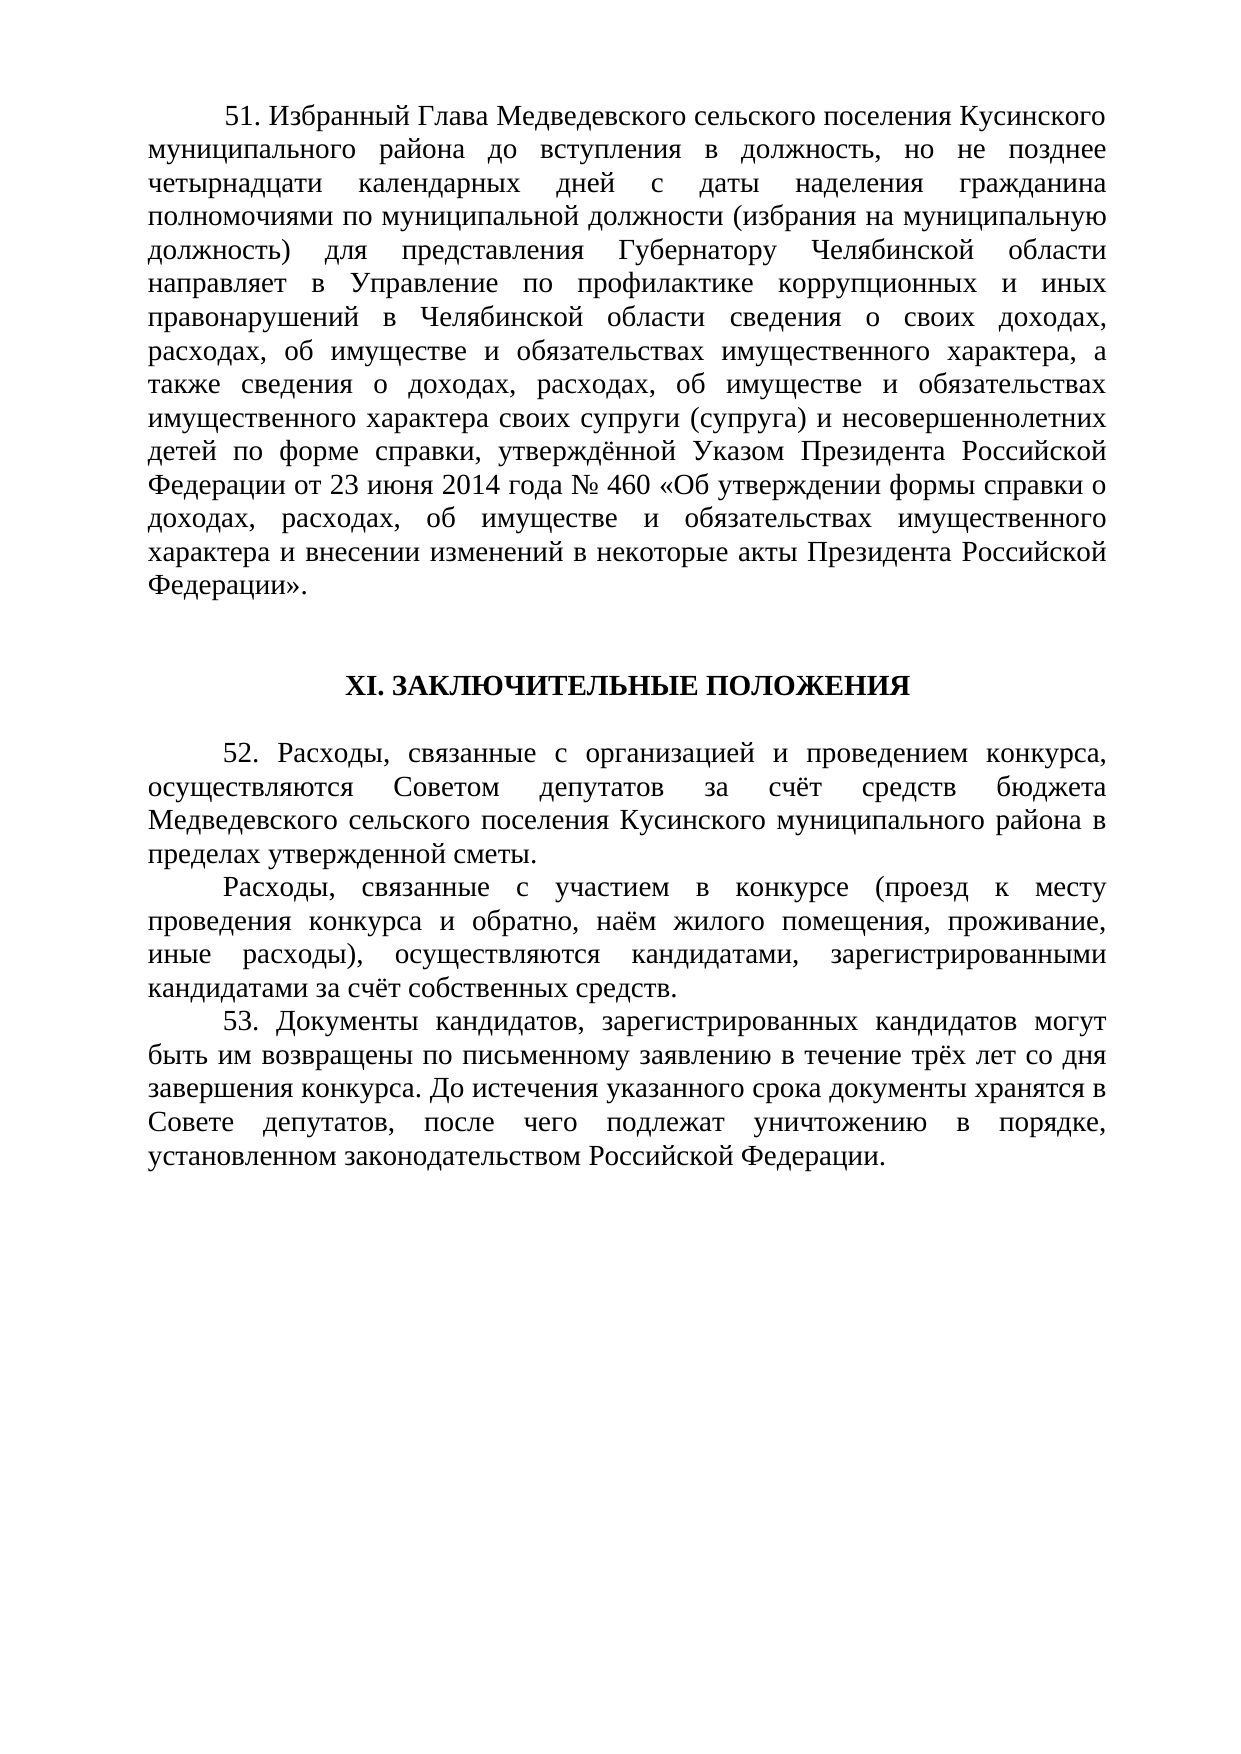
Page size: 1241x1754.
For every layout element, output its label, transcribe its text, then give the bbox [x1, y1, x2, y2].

text XI. ЗАКЛЮЧИТЕЛЬНЫЕ ПОЛОЖЕНИЯ [148, 668, 1107, 702]
text Расходы, связанные с участием в конкурсе (проезд к месту проведения конкурса и обратно, наём жилого помещения, проживание, иные расходы), осуществляются кандидатами, зарегистрированными кандидатами за счёт собственных средств. [148, 869, 1107, 1003]
text 51. Избранный Глава Медведевского сельского поселения Кусинского муниципального района до вступления в должность, но не позднее четырнадцати календарных дней с даты наделения гражданина полномочиями по муниципальной должности (избрания на муниципальную должность) для представления Губернатору Челябинской области направляет в Управление по профилактике коррупционных и иных правонарушений в Челябинской области сведения о своих доходах, расходах, об имуществе и обязательствах имущественного характера, а также сведения о доходах, расходах, об имуществе и обязательствах имущественного характера своих супруги (супруга) и несовершеннолетних детей по форме справки, утверждённой Указом Президента Российской Федерации от 23 июня 2014 года № 460 «Об утверждении формы справки о доходах, расходах, об имуществе и обязательствах имущественного характера и внесении изменений в некоторые акты Президента Российской Федерации». [148, 98, 1107, 601]
text 53. Документы кандидатов, зарегистрированных кандидатов могут быть им возвращены по письменному заявлению в течение трёх лет со дня завершения конкурса. До истечения указанного срока документы хранятся в Совете депутатов, после чего подлежат уничтожению в порядке, установленном законодательством Российской Федерации. [148, 1003, 1107, 1171]
text 52. Расходы, связанные с организацией и проведением конкурса, осуществляются Советом депутатов за счёт средств бюджета Медведевского сельского поселения Кусинского муниципального района в пределах утвержденной сметы. [148, 735, 1107, 869]
